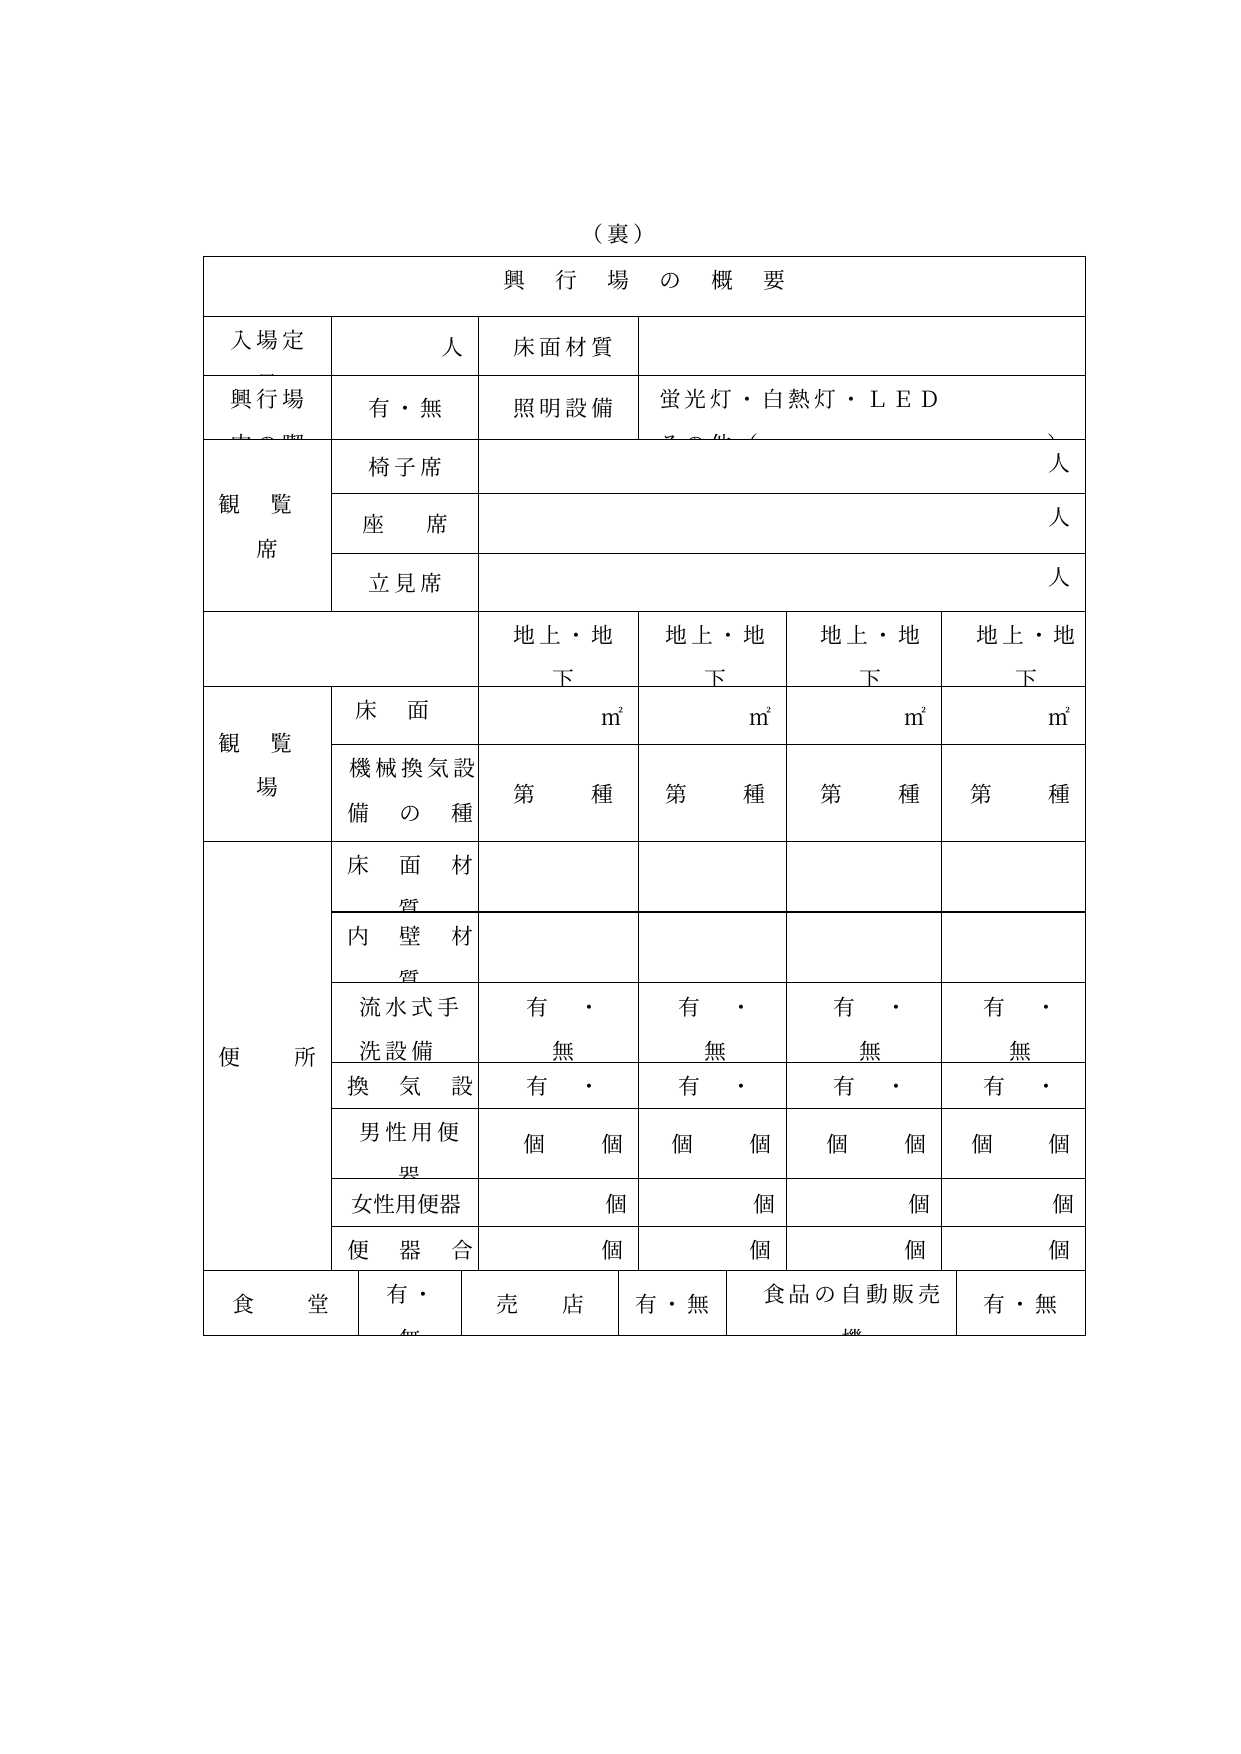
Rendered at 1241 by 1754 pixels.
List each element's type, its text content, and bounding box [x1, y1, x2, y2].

table_cell 個 [479, 1179, 638, 1226]
table_cell 地上・地下 （ ）階 [479, 612, 638, 686]
table_cell 興行場内の喫煙所１１ [204, 376, 331, 439]
table_cell 個 [787, 1179, 941, 1226]
table_cell ㎡ [639, 687, 786, 744]
table_cell 照明設備 [479, 376, 638, 439]
table_cell 第 種 [787, 745, 941, 841]
table_cell 個 個 [639, 1109, 786, 1178]
table_cell 有・無 [957, 1271, 1085, 1335]
table_cell ㎡ [479, 687, 638, 744]
table_cell 第 種 [942, 745, 1085, 841]
table_cell 有 ・ 無 [942, 983, 1085, 1062]
table_cell 有 ・ 無 [479, 983, 638, 1062]
table_cell 地上・地下 （ ）階 [942, 612, 1085, 686]
table_cell 有 ・ 無 [639, 1063, 786, 1107]
table_cell ㎡ [787, 687, 941, 744]
table_cell 床面材質 [479, 317, 638, 375]
text （裏） [140, 211, 1074, 256]
table_cell 蛍光灯・白熱灯・ＬＥＤ その他（ ） [639, 376, 1085, 439]
table_cell 第 種 [479, 745, 638, 841]
table_cell 個 個 [942, 1109, 1085, 1178]
table_cell 立見席 [332, 554, 478, 611]
table_cell [639, 913, 786, 982]
table_cell [479, 842, 638, 911]
table_cell [942, 913, 1085, 982]
table_cell [479, 913, 638, 982]
table_cell 個 [639, 1179, 786, 1226]
table_cell ㎡ [942, 687, 1085, 744]
table_cell 有 ・ 無 [479, 1063, 638, 1107]
table_header 興 行 場 の 概 要 [204, 257, 1085, 316]
table_cell 地上・地下 （ ）階 [787, 612, 941, 686]
table_cell 床面積 [332, 687, 478, 744]
table_cell 売店 [462, 1271, 618, 1335]
table_cell 入場定員 [204, 317, 331, 375]
table_cell [787, 913, 941, 982]
table_cell 個 [639, 1227, 786, 1270]
table_cell 個 [942, 1179, 1085, 1226]
table_cell 有 ・ 無 [639, 983, 786, 1062]
table_cell 個 個 [787, 1109, 941, 1178]
table_cell 便所 [204, 842, 331, 1270]
table_cell 内壁材質 [332, 913, 478, 982]
table_cell 人 [332, 317, 478, 375]
table_cell 換気設備 [332, 1063, 478, 1107]
table_cell 有・無 [619, 1271, 726, 1335]
table_cell 人 [479, 440, 1085, 493]
table_cell 座席 [332, 494, 478, 553]
table_cell 食品の自動販売機 [727, 1271, 956, 1335]
table_cell 人 [479, 554, 1085, 611]
table_cell [787, 842, 941, 911]
table_cell 女性用便器 [332, 1179, 478, 1226]
table_cell 有 ・ 無 [942, 1063, 1085, 1107]
table_cell 個 個 [479, 1109, 638, 1178]
table_cell 有 ・ 無 [787, 983, 941, 1062]
table_cell 観覧席 [204, 440, 331, 611]
table_cell 個 [942, 1227, 1085, 1270]
table_cell 便器合計 [332, 1227, 478, 1270]
table_cell 第 種 [639, 745, 786, 841]
table_cell 男性用便器 （大・小） [332, 1109, 478, 1178]
table_cell 食堂 [204, 1271, 358, 1335]
table_cell 有・無 [332, 376, 478, 439]
table_cell [639, 317, 1085, 375]
table_cell 個 [787, 1227, 941, 1270]
table_cell [639, 842, 786, 911]
table_cell 個 [479, 1227, 638, 1270]
table_cell [942, 842, 1085, 911]
table_cell 人 [479, 494, 1085, 553]
table_cell 有・無 [359, 1271, 461, 1335]
table_cell 有 ・ 無 [787, 1063, 941, 1107]
table_cell 流水式手洗設備１１１ [332, 983, 478, 1062]
table_cell 地上・地下 （ ）階 [639, 612, 786, 686]
table_cell 椅子席 [332, 440, 478, 493]
table_cell 観覧場 [204, 687, 331, 841]
table_cell 機械換気設 備の種別 [332, 745, 478, 841]
table_cell [204, 612, 478, 686]
table_cell 床面材質 [332, 842, 478, 911]
